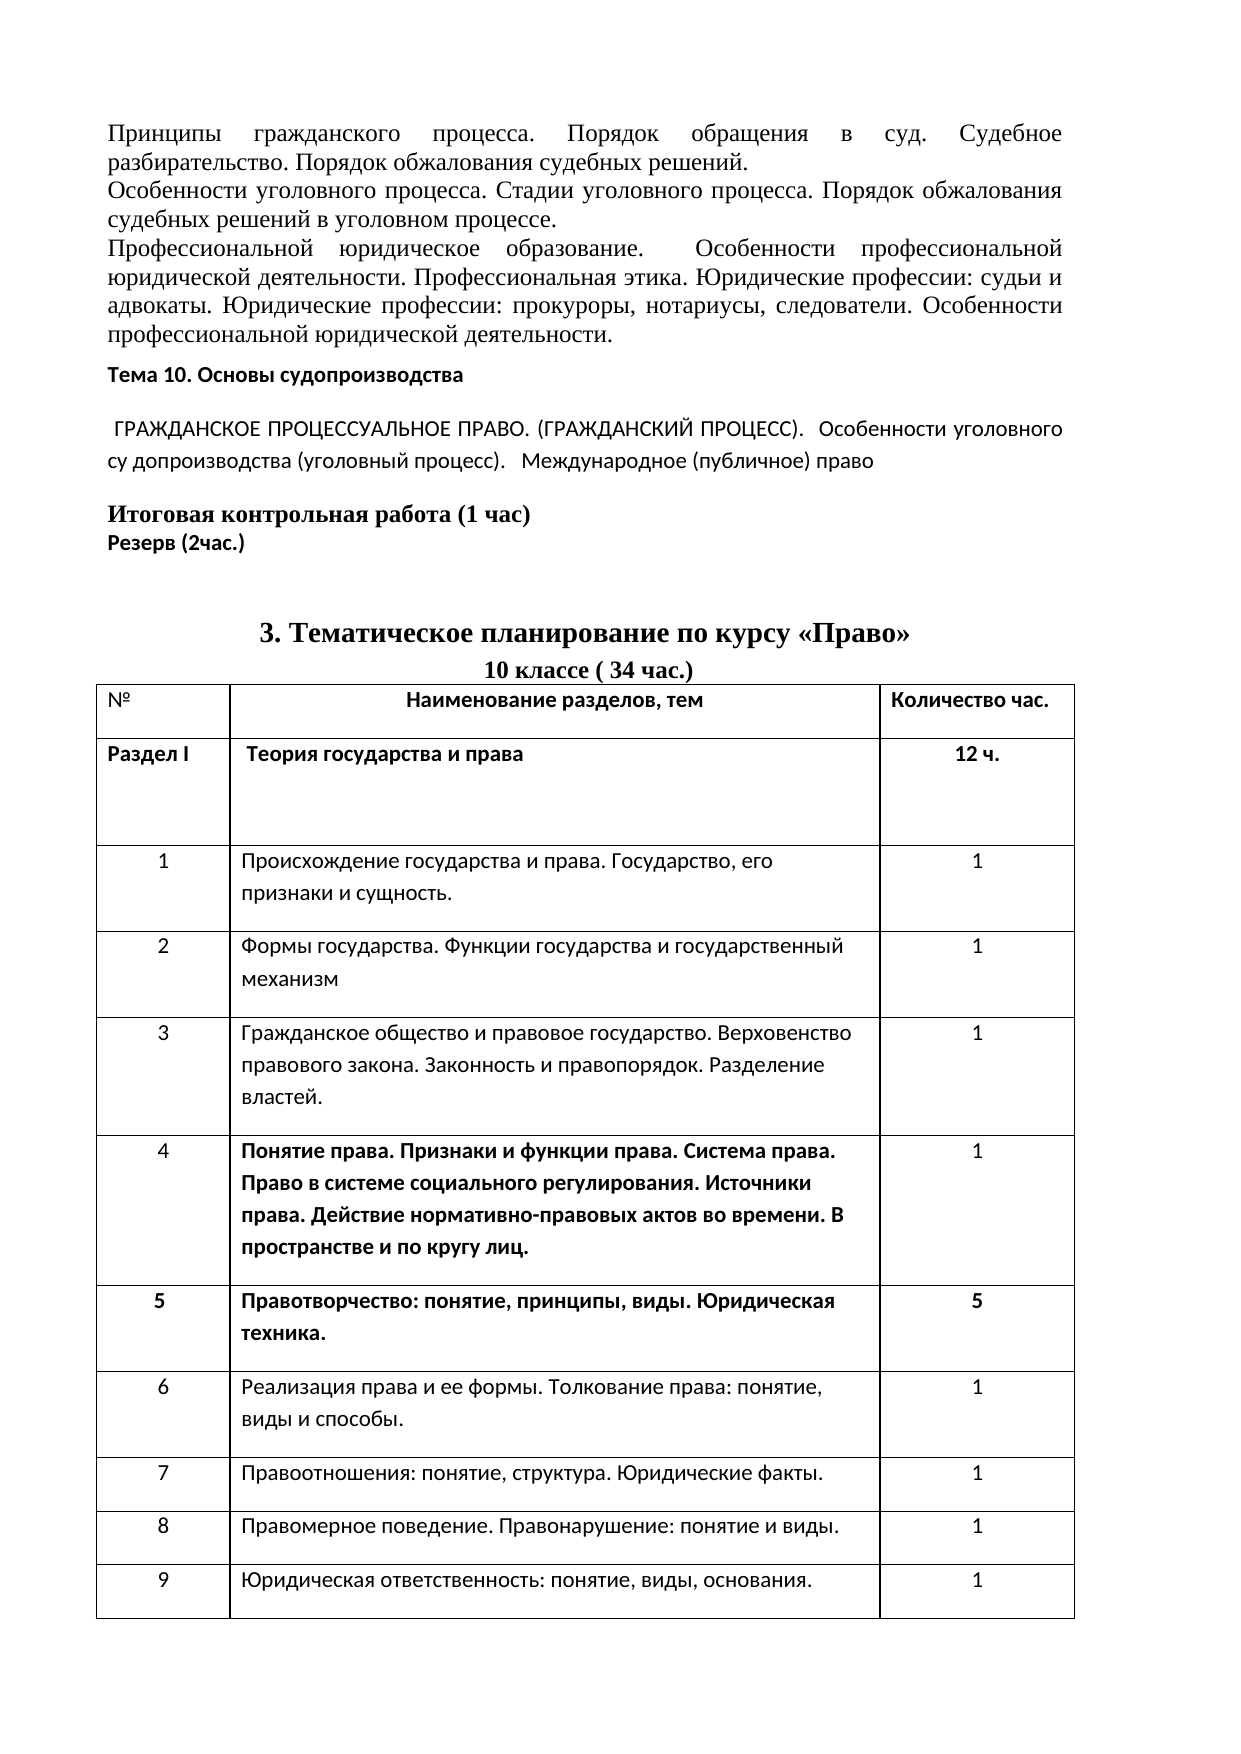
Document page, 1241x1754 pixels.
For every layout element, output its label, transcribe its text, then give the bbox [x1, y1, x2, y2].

table_cell 5 [881, 1286, 1074, 1371]
table_cell 1 [881, 1136, 1074, 1285]
table_cell Правомерное поведение. Правонарушение: понятие и виды. [231, 1512, 879, 1564]
text Профессиональной юридическое образование. Особенности профессиональной юридической деятельности. Профессиональная этика. Юридические профессии: судьи и адвокаты. Юридические профессии: прокуроры, нотариусы, следователи. Особенности профессиональной юридической деятельности. [107, 233, 1063, 348]
text Итоговая контрольная работа (1 час) [107, 499, 1063, 528]
table_cell 1 [881, 1565, 1074, 1618]
table_cell 1 [881, 1458, 1074, 1511]
table_cell 3 [97, 1018, 229, 1135]
table_cell Гражданское общество и правовое государство. Верховенство правового закона. Законность и правопорядок. Разделение властей. [231, 1018, 879, 1135]
table_cell 1 [97, 846, 229, 931]
text 10 классе ( 34 час.) [107, 655, 1063, 684]
table_cell 9 [97, 1565, 229, 1618]
table_cell 1 [881, 846, 1074, 931]
table_cell Формы государства. Функции государства и государственный механизм [231, 932, 879, 1017]
table_cell Правотворчество: понятие, принципы, виды. Юридическая техника. [231, 1286, 879, 1371]
table_cell Реализация права и ее формы. Толкование права: понятие, виды и способы. [231, 1372, 879, 1457]
table_cell 7 [97, 1458, 229, 1511]
table_cell Происхождение государства и права. Государство, его признаки и сущность. [231, 846, 879, 931]
table_header Наименование разделов, тем [231, 685, 879, 738]
table_cell 6 [97, 1372, 229, 1457]
table_cell 1 [881, 1372, 1074, 1457]
text Гражданское процессуальное право. (Гражданский процесс). Особенности уголовного су допроизводства (уголовный процесс). Международное (публичное) право [107, 414, 1063, 474]
text Резерв (2час.) [107, 528, 1063, 556]
text Особенности уголовного процесса. Стадии уголовного процесса. Порядок обжалования судебных решений в уголовном процессе. [107, 176, 1063, 233]
table_cell 1 [881, 1512, 1074, 1564]
table_cell Юридическая ответственность: понятие, виды, основания. [231, 1565, 879, 1618]
table_cell Правоотношения: понятие, структура. Юридические факты. [231, 1458, 879, 1511]
table_cell 1 [881, 1018, 1074, 1135]
table_cell 12 ч. [881, 739, 1074, 845]
table_cell 5 [97, 1286, 229, 1371]
table_cell 4 [97, 1136, 229, 1285]
table_cell Понятие права. Признаки и функции права. Система права. Право в системе социального регулирования. Источники права. Действие нормативно-правовых актов во времени. В пространстве и по кругу лиц. [231, 1136, 879, 1285]
table_cell Теория государства и права [231, 739, 879, 845]
table_header № [97, 685, 229, 738]
table_cell Раздел I [97, 739, 229, 845]
table_cell 1 [881, 932, 1074, 1017]
table_cell 8 [97, 1512, 229, 1564]
text Тема 10. Основы судопроизводства [107, 361, 1063, 389]
text 3. Тематическое планирование по курсу «Право» [107, 616, 1063, 649]
table_header Количество час. [881, 685, 1074, 738]
text Принципы гражданского процесса. Порядок обращения в суд. Судебное разбирательство. Порядок обжалования судебных решений. [107, 118, 1063, 176]
table_cell 2 [97, 932, 229, 1017]
